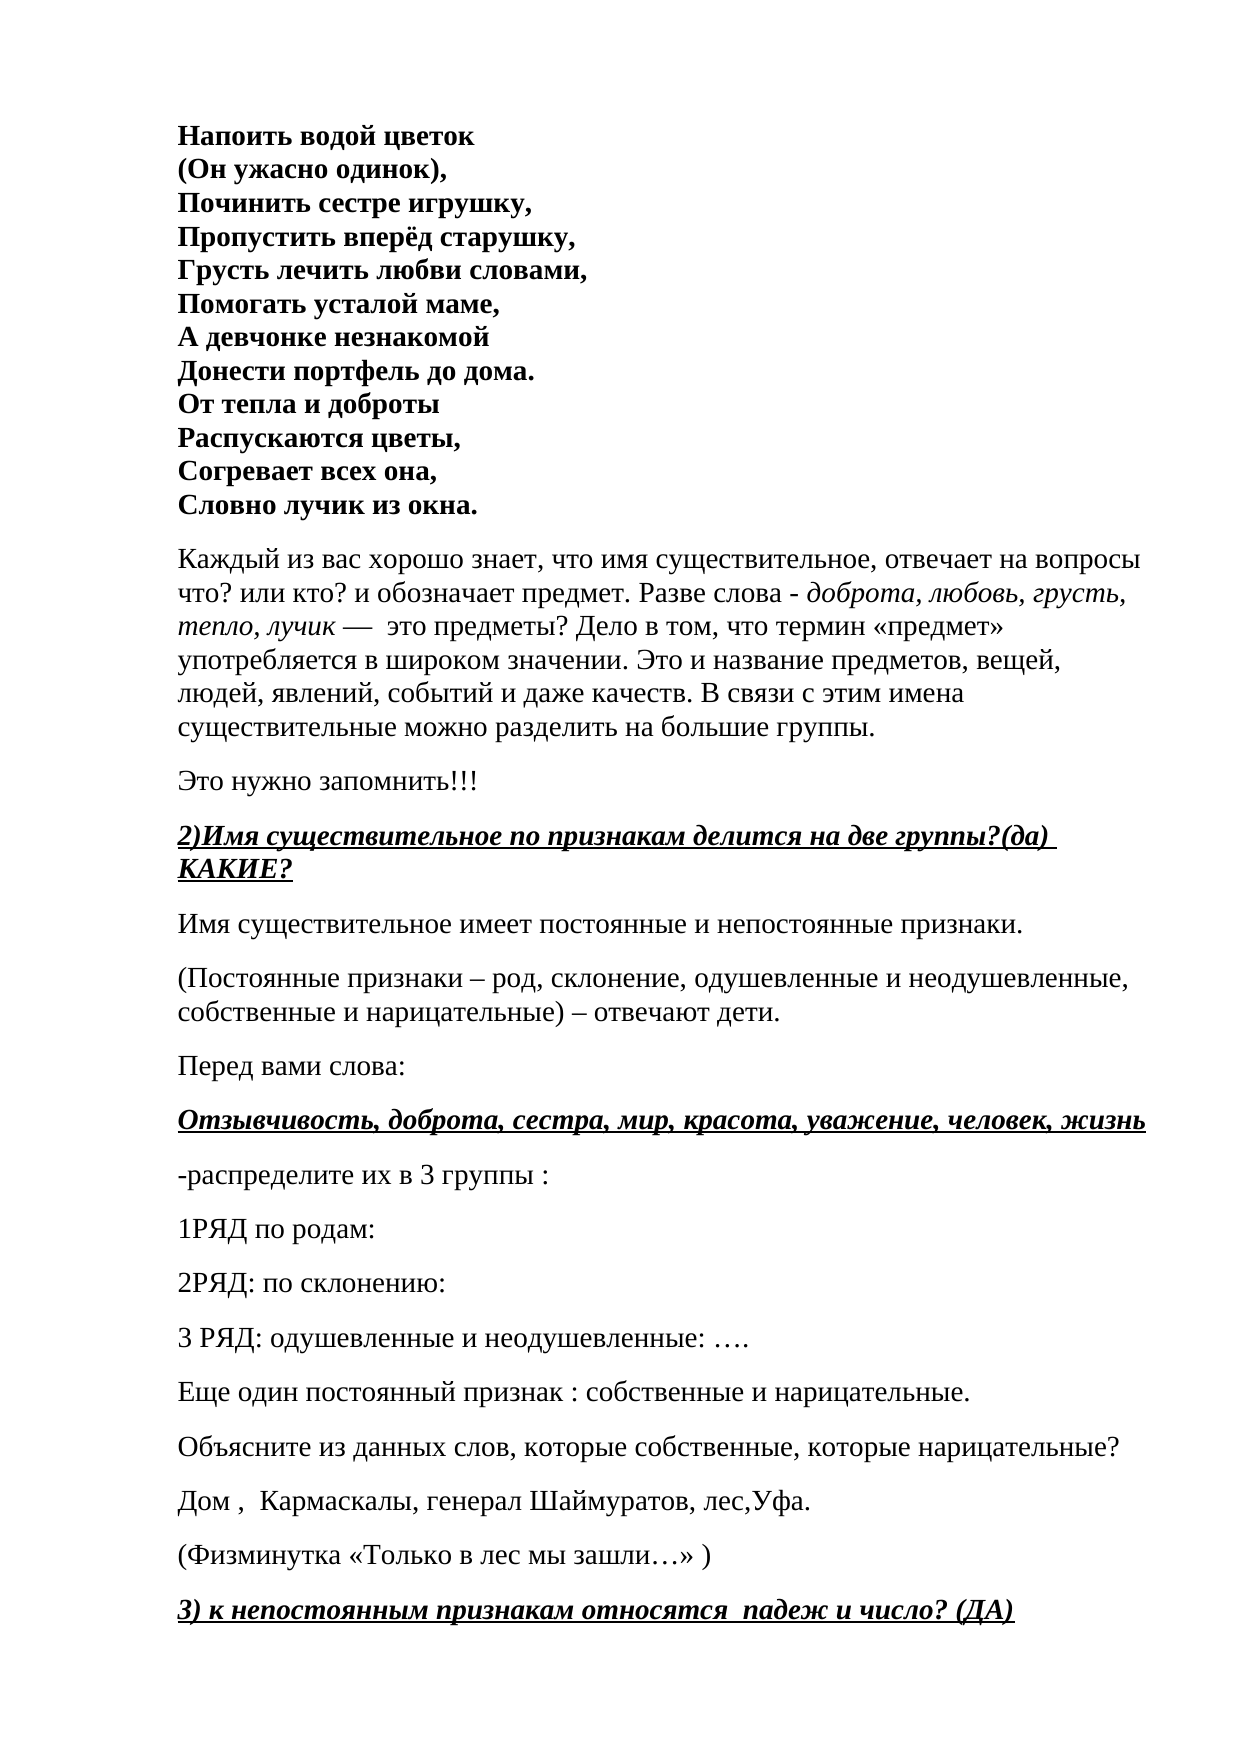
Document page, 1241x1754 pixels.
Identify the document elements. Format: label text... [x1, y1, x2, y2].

text 1РЯД по родам: [177, 1211, 1152, 1245]
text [177, 118, 1152, 521]
text Объясните из данных слов, которые собственные, которые нарицательные? [177, 1429, 1152, 1462]
text 2)Имя существительное по признакам делится на две группы?(да) КАКИЕ? [177, 818, 1152, 885]
text (Физминутка «Только в лес мы зашли…» ) [177, 1537, 1152, 1571]
text Имя существительное имеет постоянные и непостоянные признаки. [177, 906, 1152, 939]
text 2РЯД: по склонению: [177, 1266, 1152, 1299]
text Отзывчивость, доброта, сестра, мир, красота, уважение, человек, жизнь [177, 1102, 1152, 1136]
text 3) к непостоянным признакам относятся падеж и число? (ДА) [177, 1592, 1152, 1625]
text Каждый из вас хорошо знает, что имя существительное, отвечает на вопросы что? или кто? и обозначает предмет. Разве слова - доброта, любовь, грусть, тепло, лучик — это предметы? Дело в том, что термин «предмет» употребляется в широком значении. Это и название предметов, вещей, людей, явлений, событий и даже качеств. В связи с этим имена существительные можно разделить на большие группы. [177, 541, 1152, 743]
text Перед вами слова: [177, 1048, 1152, 1082]
text -распределите их в 3 группы : [177, 1157, 1152, 1190]
text Еще один постоянный признак : собственные и нарицательные. [177, 1374, 1152, 1408]
text 3 РЯД: одушевленные и неодушевленные: …. [177, 1320, 1152, 1353]
text Дом , Кармаскалы, генерал Шаймуратов, лес,Уфа. [177, 1483, 1152, 1517]
text Это нужно запомнить!!! [177, 763, 1152, 797]
text (Постоянные признаки – род, склонение, одушевленные и неодушевленные, собственные и нарицательные) – отвечают дети. [177, 960, 1152, 1027]
